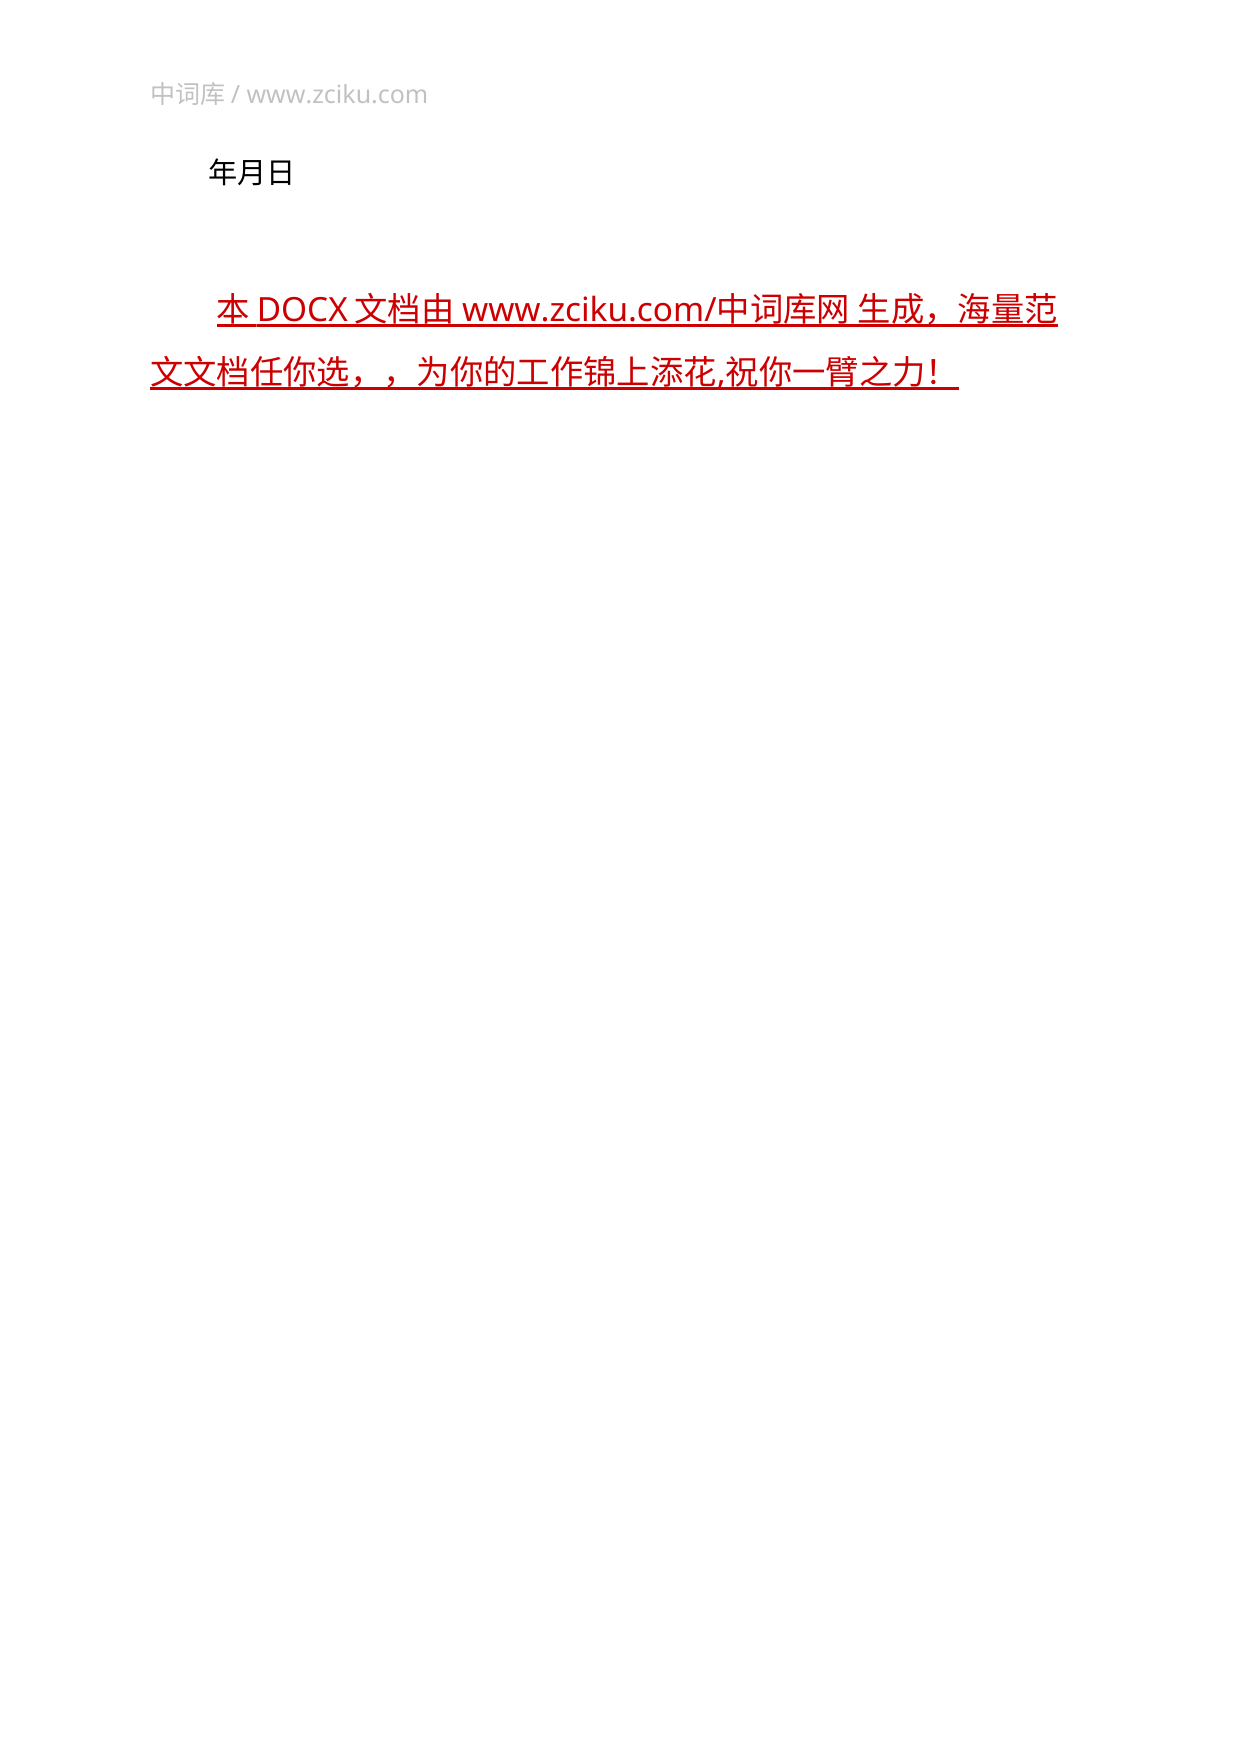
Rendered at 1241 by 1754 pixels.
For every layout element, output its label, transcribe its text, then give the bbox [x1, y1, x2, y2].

text 本DOCX文档由 www.zciku.com/中词库网 生成，海量范文文档任你选，，为你的工作锦上添花,祝你一臂之力！ [150, 283, 1090, 394]
text 年月日 [150, 150, 1090, 192]
